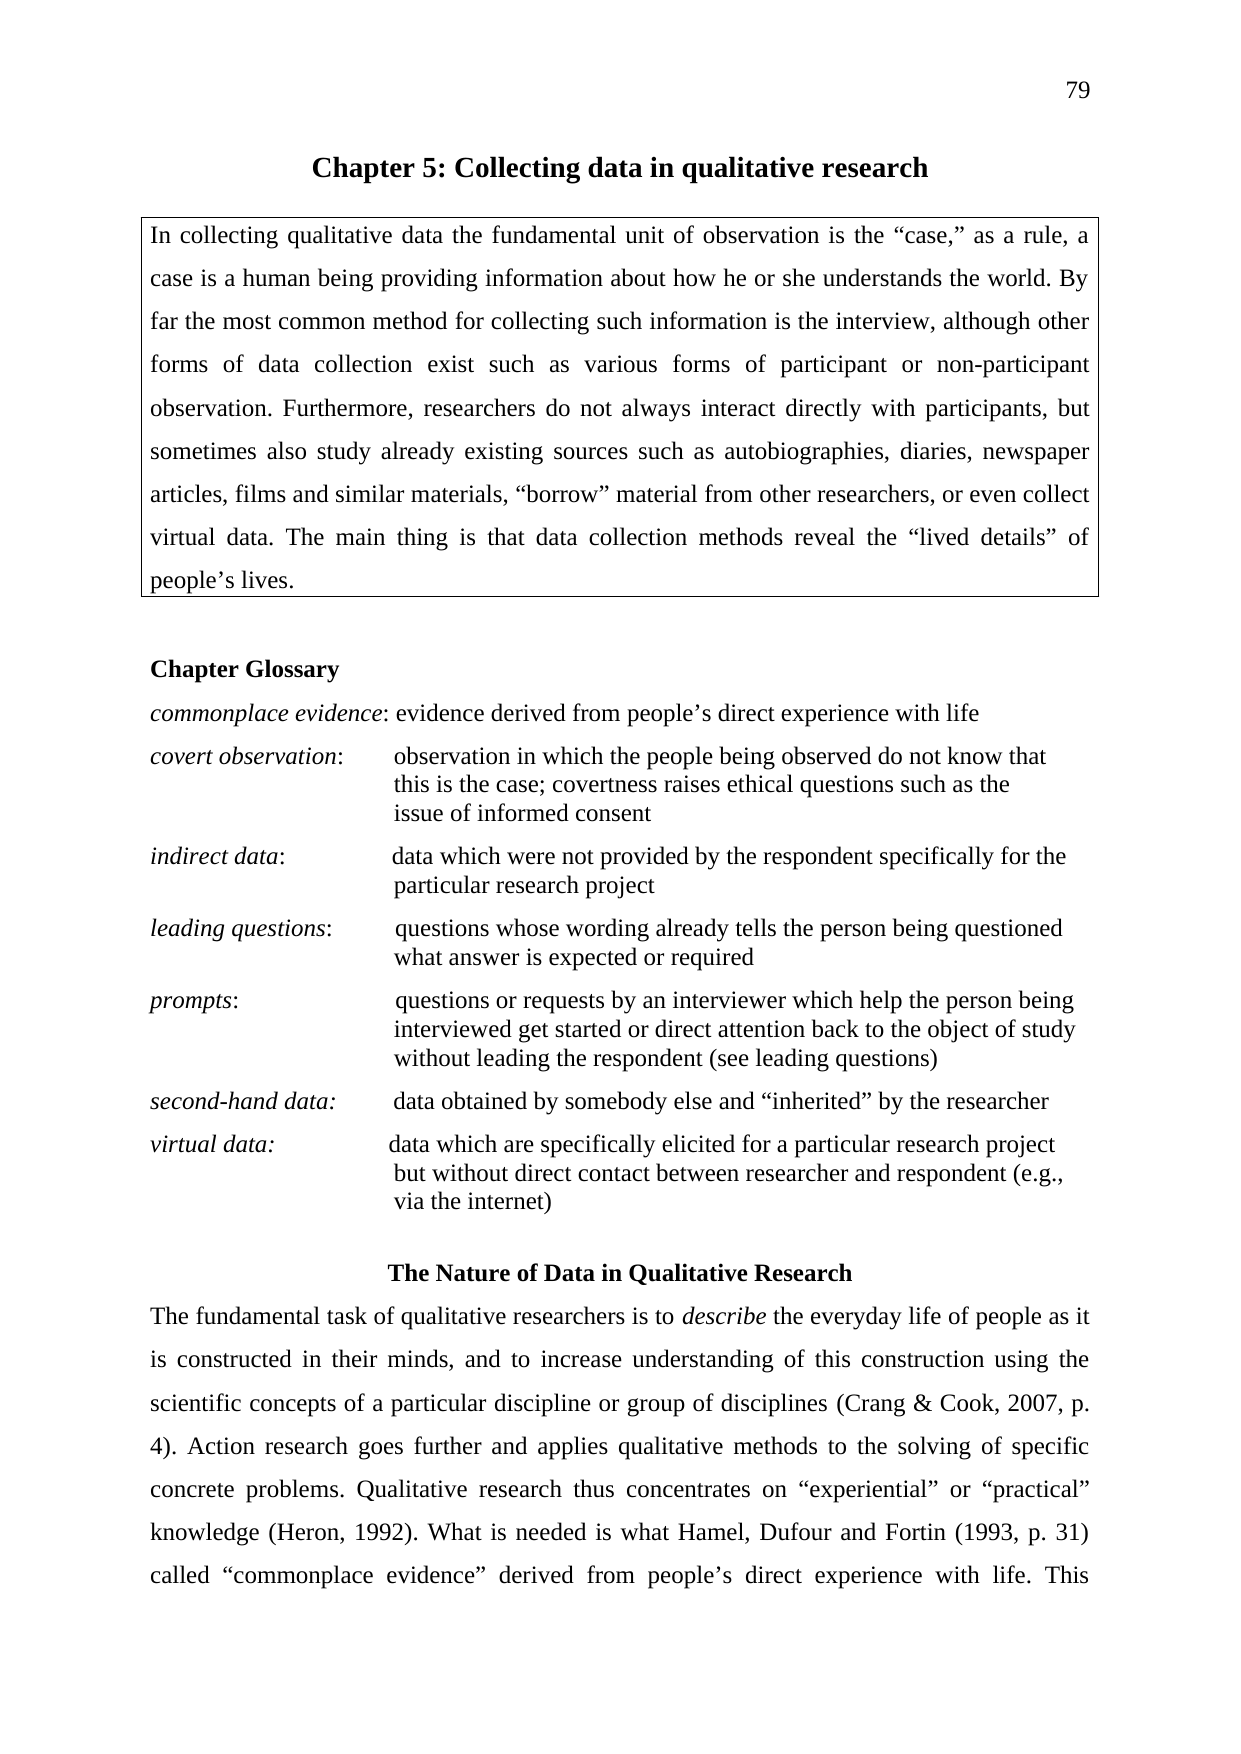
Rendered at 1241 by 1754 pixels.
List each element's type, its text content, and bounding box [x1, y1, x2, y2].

text leading questions: questions whose wording already tells the person being questioned [150, 913, 1090, 942]
text second-hand data: data obtained by somebody else and “inherited” by the researcher [150, 1086, 1090, 1114]
text issue of informed consent [150, 798, 1090, 827]
text The Nature of Data in Qualitative Research [150, 1258, 1090, 1287]
text interviewed get started or direct attention back to the object of study [150, 1014, 1090, 1043]
text this is the case; covertness raises ethical questions such as the [150, 769, 1090, 798]
text Chapter Glossary [150, 654, 1090, 683]
text via the internet) [375, 1186, 1090, 1215]
text what answer is expected or required [225, 942, 1090, 971]
text without leading the respondent (see leading questions) [150, 1043, 1090, 1071]
text In collecting qualitative data the fundamental unit of observation is the “case,” as a rule, a case is a human being providing information about how he or she understands the world. By far the most common method for collecting such information is the interview, although other forms of data collection exist such as various forms of participant or non-participant observation. Furthermore, researchers do not always interact directly with participants, but sometimes also study already existing sources such as autobiographies, diaries, newspaper articles, films and similar materials, “borrow” material from other researchers, or even collect virtual data. The main thing is that data collection methods reveal the “lived details” of people’s lives. [142, 218, 1098, 596]
text prompts: questions or requests by an interviewer which help the person being [150, 985, 1090, 1014]
text Chapter 5: Collecting data in qualitative research [150, 150, 1090, 183]
text indirect data: data which were not provided by the respondent specifically for the [150, 841, 1090, 870]
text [150, 1301, 1090, 1589]
text commonplace evidence: evidence derived from people’s direct experience with life [150, 698, 1090, 726]
text but without direct contact between researcher and respondent (e.g., [375, 1158, 1090, 1186]
text virtual data: data which are specifically elicited for a particular research project [150, 1129, 1090, 1158]
text particular research project [300, 870, 1090, 899]
text covert observation: observation in which the people being observed do not know that [150, 741, 1090, 769]
